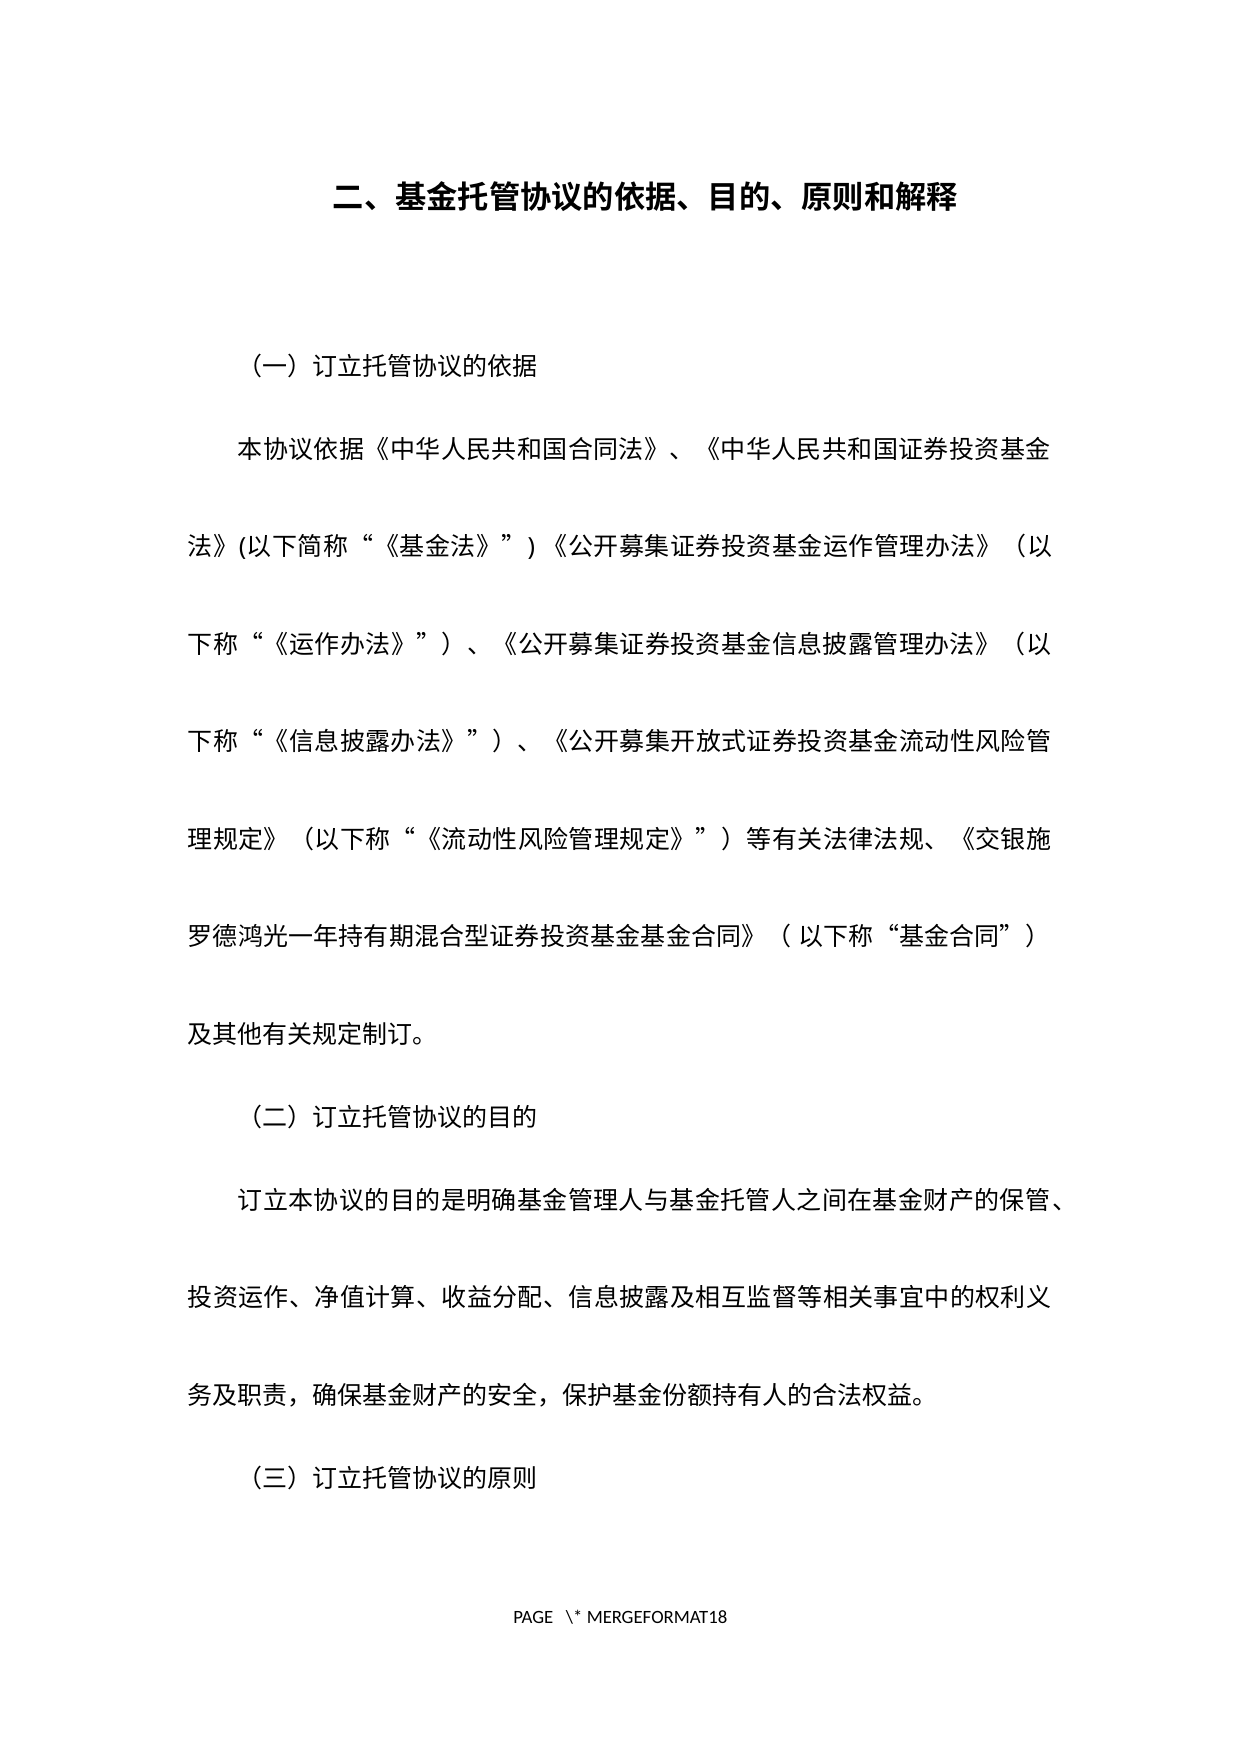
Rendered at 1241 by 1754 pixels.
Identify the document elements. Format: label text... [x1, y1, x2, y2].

text 二、基金托管协议的依据、目的、原则和解释 [187, 162, 1053, 227]
text （二）订立托管协议的目的 [187, 1083, 1053, 1148]
text 订立本协议的目的是明确基金管理人与基金托管人之间在基金财产的保管、投资运作、净值计算、收益分配、信息披露及相互监督等相关事宜中的权利义务及职责，确保基金财产的安全，保护基金份额持有人的合法权益。 [187, 1166, 1053, 1426]
text 本协议依据《中华人民共和国合同法》、《中华人民共和国证券投资基金法》(以下简称“《基金法》”) 《公开募集证券投资基金运作管理办法》（以下称“《运作办法》”）、《公开募集证券投资基金信息披露管理办法》（以下称“《信息披露办法》”）、《公开募集开放式证券投资基金流动性风险管理规定》（以下称“《流动性风险管理规定》”）等有关法律法规、《交银施罗德鸿光一年持有期混合型证券投资基金基金合同》（ 以下称“基金合同”）及其他有关规定制订。 [187, 415, 1053, 1065]
text （一）订立托管协议的依据 [187, 332, 1053, 397]
text （三）订立托管协议的原则 [187, 1444, 1053, 1509]
